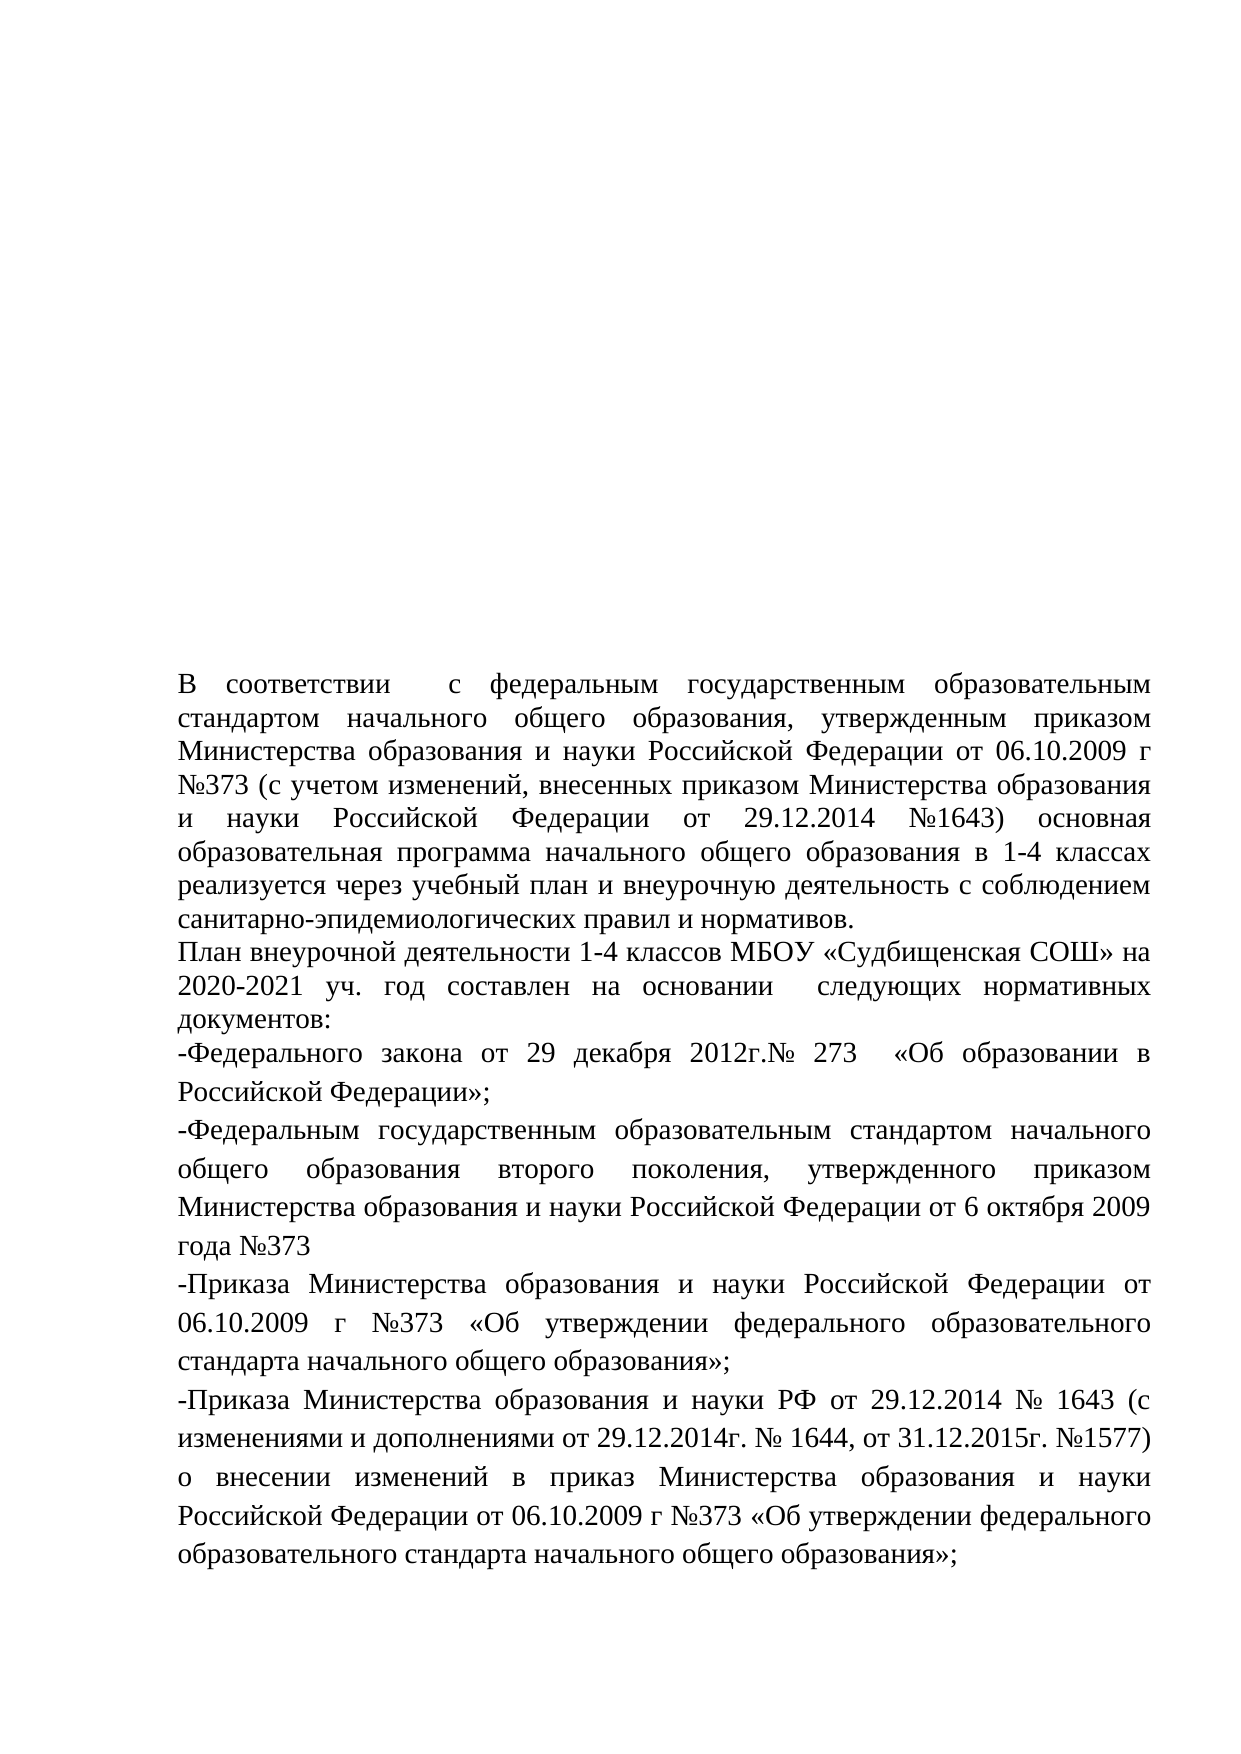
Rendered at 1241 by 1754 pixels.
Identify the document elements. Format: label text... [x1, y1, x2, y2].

text План внеурочной деятельности 1-4 классов МБОУ «Судбищенская СОШ» на 2020-2021 уч. год составлен на основании следующих нормативных документов: [177, 934, 1152, 1035]
text -Федеральным государственным образовательным стандартом начального общего образования второго поколения, утвержденного приказом Министерства образования и науки Российской Федерации от 6 октября 2009 года №373 [177, 1112, 1152, 1261]
text -Федерального закона от 29 декабря 2012г.№ 273 «Об образовании в Российской Федерации»; [177, 1035, 1152, 1107]
text В соответствии с федеральным государственным образовательным стандартом начального общего образования, утвержденным приказом Министерства образования и науки Российской Федерации от 06.10.2009 г №373 (с учетом изменений, внесенных приказом Министерства образования и науки Российской Федерации от 29.12.2014 №1643) основная образовательная программа начального общего образования в 1-4 классах реализуется через учебный план и внеурочную деятельность с соблюдением санитарно-эпидемиологических правил и нормативов. [177, 666, 1152, 934]
text -Приказа Министерства образования и науки РФ от 29.12.2014 № 1643 (с изменениями и дополнениями от 29.12.2014г. № 1644, от 31.12.2015г. №1577) о внесении изменений в приказ Министерства образования и науки Российской Федерации от 06.10.2009 г №373 «Об утверждении федерального образовательного стандарта начального общего образования»; [177, 1382, 1152, 1570]
text -Приказа Министерства образования и науки Российской Федерации от 06.10.2009 г №373 «Об утверждении федерального образовательного стандарта начального общего образования»; [177, 1266, 1152, 1377]
